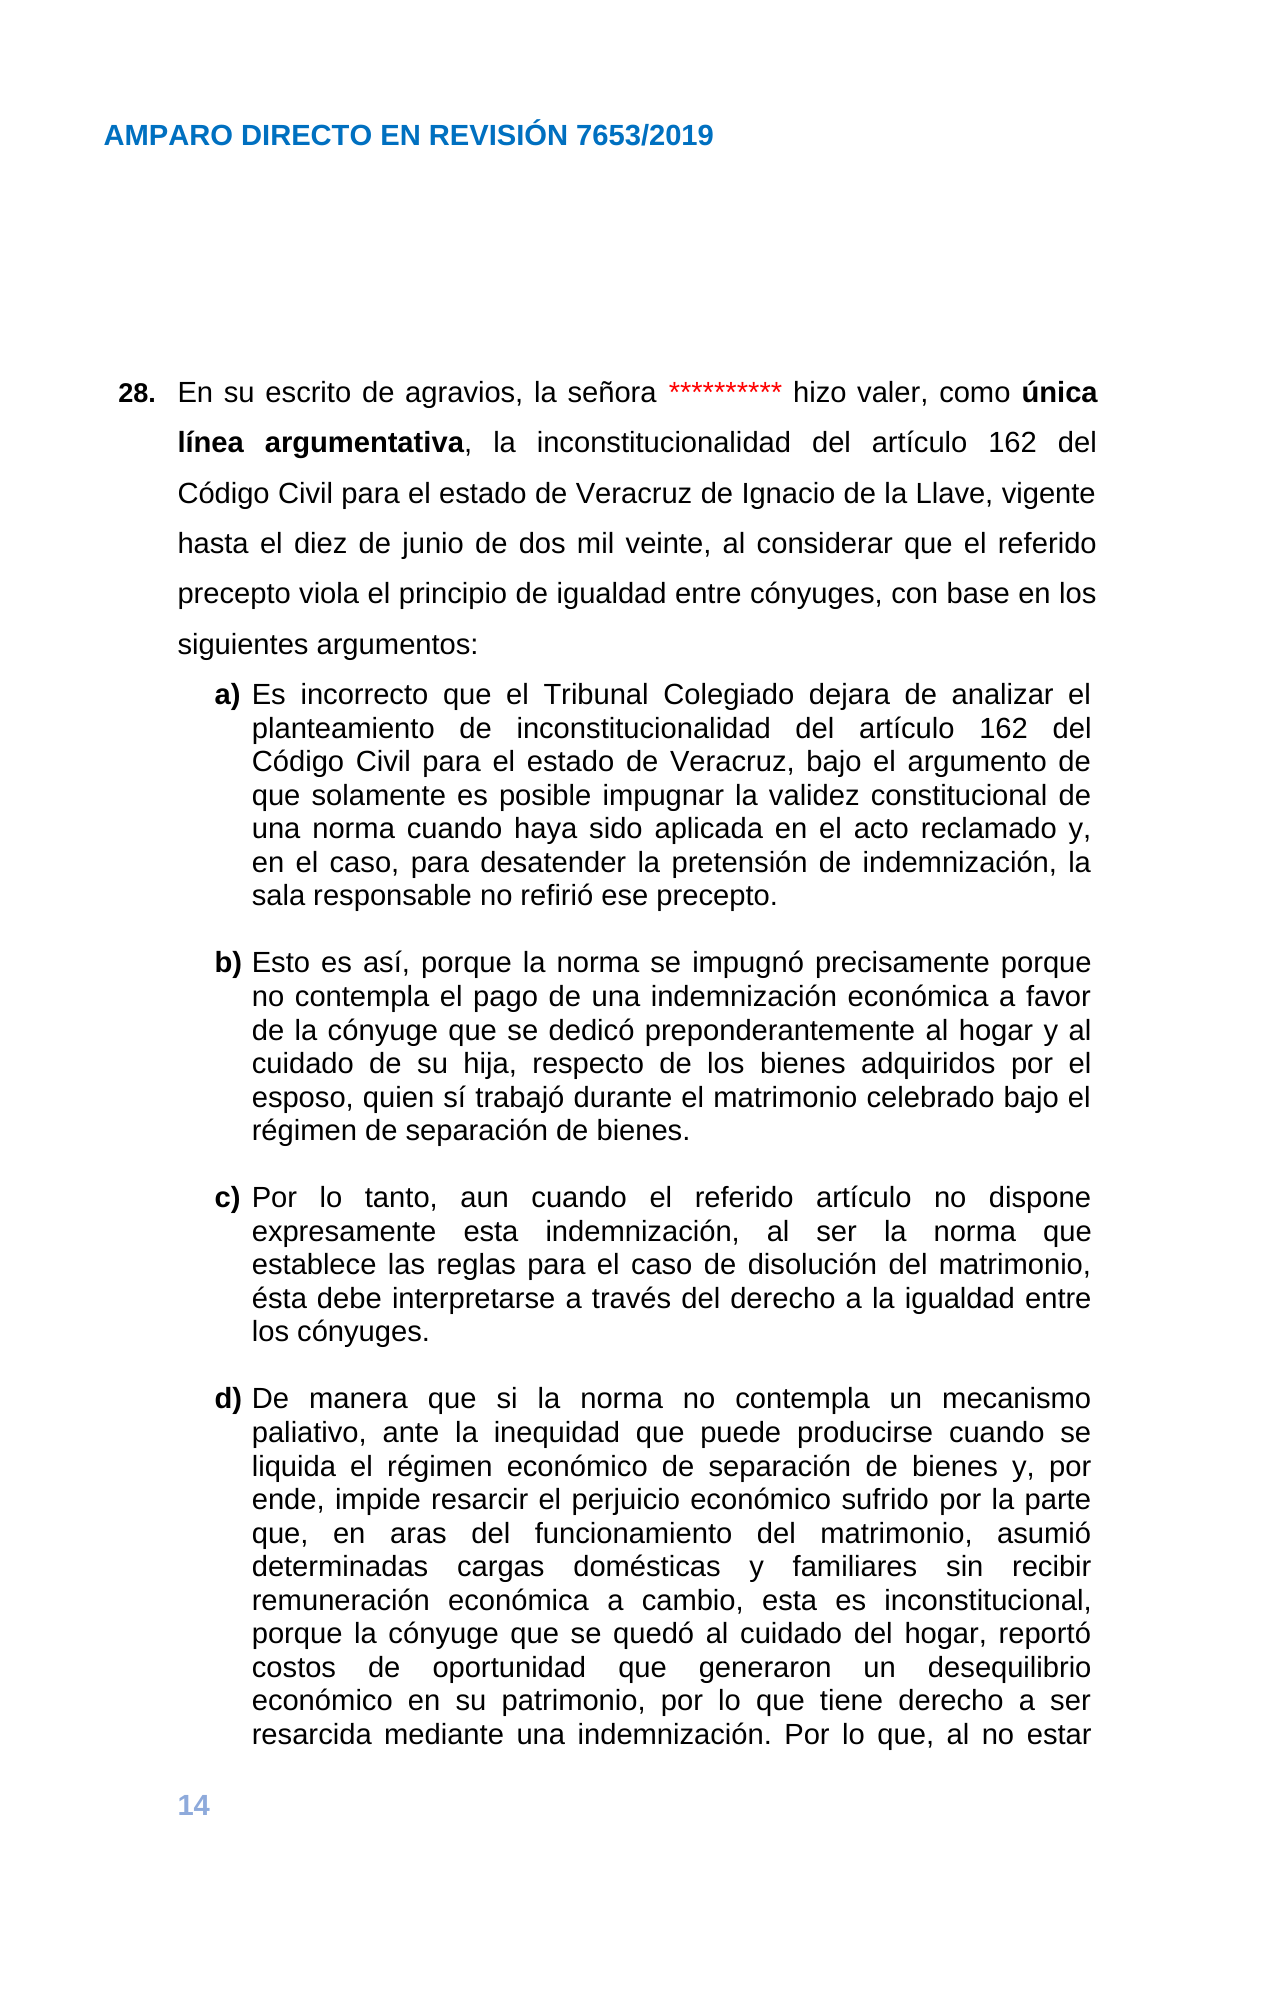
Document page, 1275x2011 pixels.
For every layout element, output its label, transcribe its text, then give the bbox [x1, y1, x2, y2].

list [214, 1381, 1092, 1750]
list Esto es así, porque la norma se impugnó precisamente porque no contempla el pago de una indemnización económica a favor de la cónyuge que se dedicó preponderantemente al hogar y al cuidado de su hija, respecto de los bienes adquiridos por el esposo, quien sí trabajó durante el matrimonio celebrado bajo el régimen de separación de bienes. [214, 945, 1092, 1147]
list Es incorrecto que el Tribunal Colegiado dejara de analizar el planteamiento de inconstitucionalidad del artículo 162 del Código Civil para el estado de Veracruz, bajo el argumento de que solamente es posible impugnar la validez constitucional de una norma cuando haya sido aplicada en el acto reclamado y, en el caso, para desatender la pretensión de indemnización, la sala responsable no refirió ese precepto. [214, 677, 1092, 912]
list Por lo tanto, aun cuando el referido artículo no dispone expresamente esta indemnización, al ser la norma que establece las reglas para el caso de disolución del matrimonio, ésta debe interpretarse a través del derecho a la igualdad entre los cónyuges. [214, 1180, 1092, 1348]
list En su escrito de agravios, la señora ********** hizo valer, como única línea argumentativa, la inconstitucionalidad del artículo 162 del Código Civil para el estado de Veracruz de Ignacio de la Llave, vigente hasta el diez de junio de dos mil veinte, al considerar que el referido precepto viola el principio de igualdad entre cónyuges, con base en los siguientes argumentos: [118, 375, 1098, 660]
